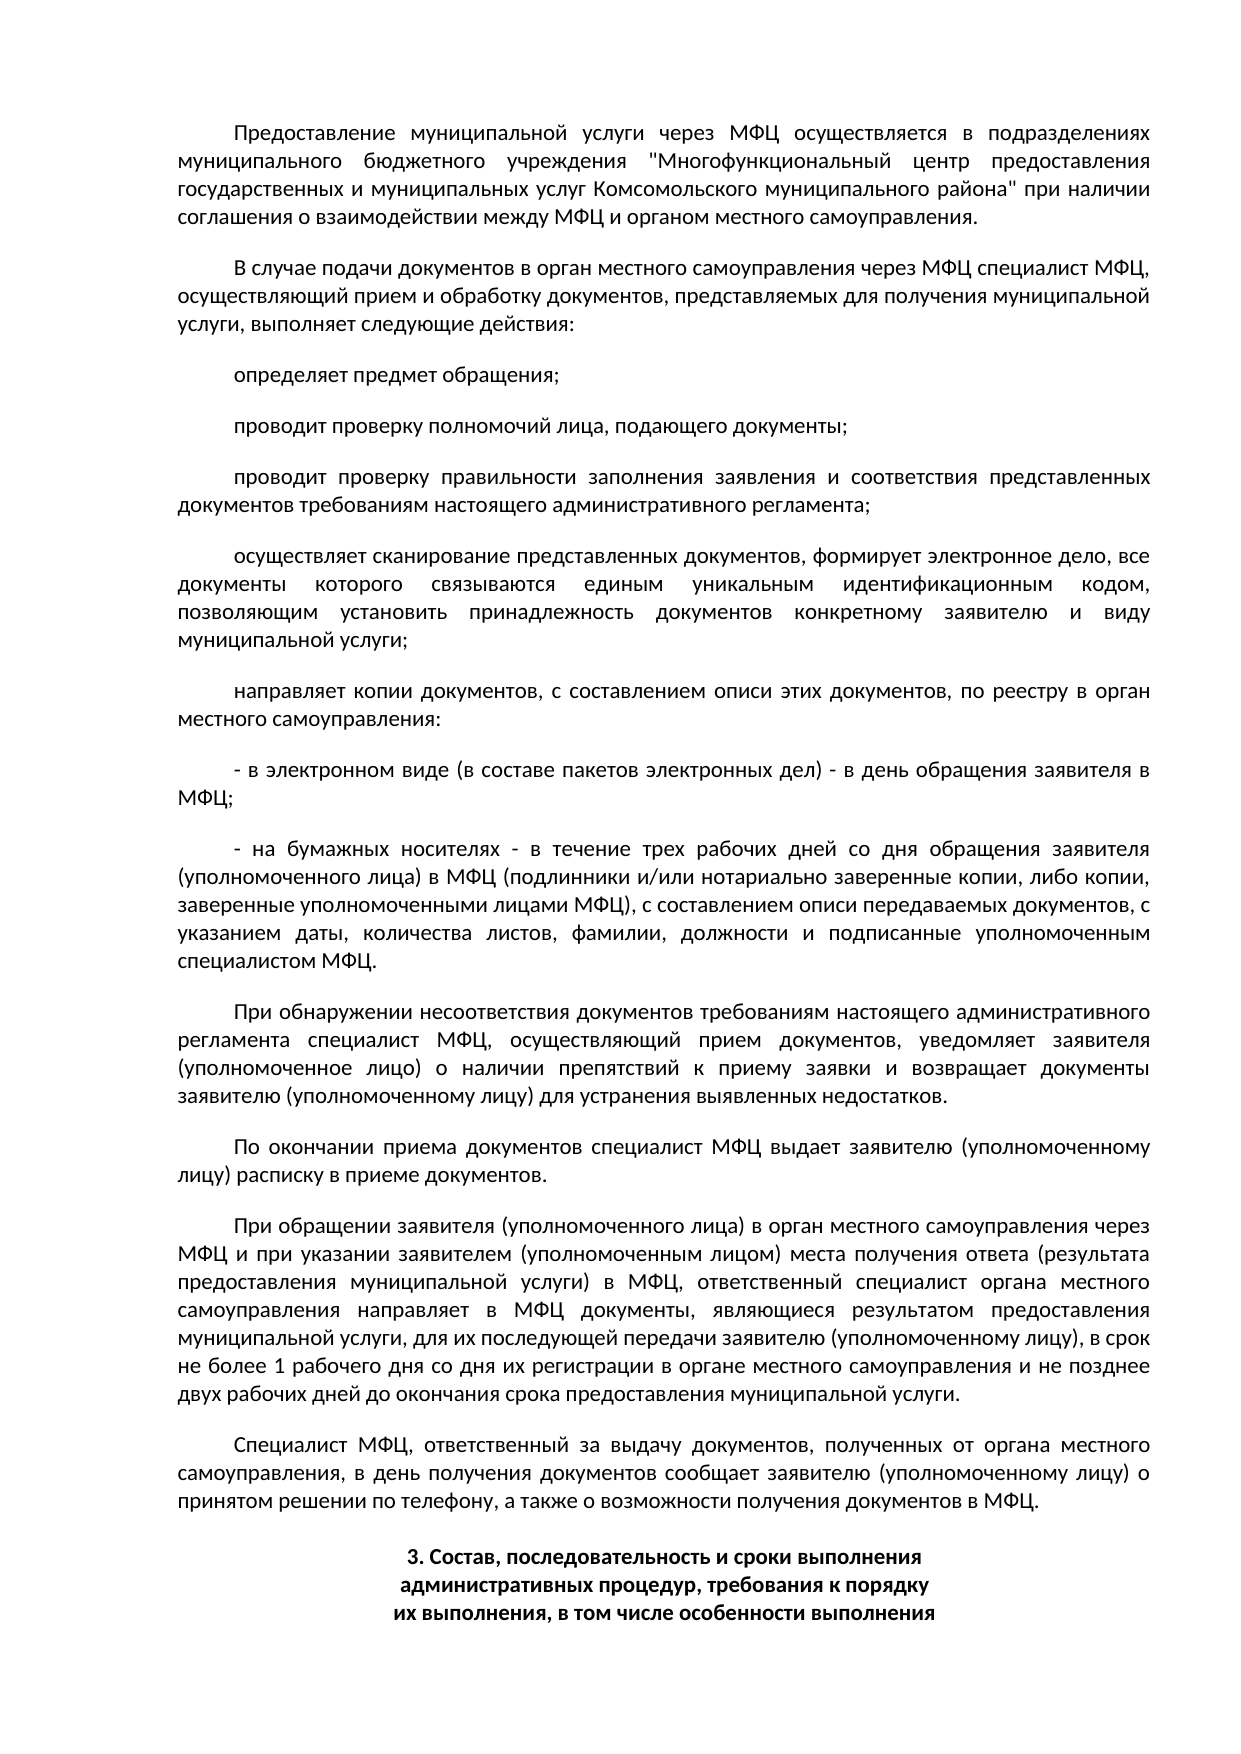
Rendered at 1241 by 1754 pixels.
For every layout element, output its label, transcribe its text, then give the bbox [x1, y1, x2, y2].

text В случае подачи документов в орган местного самоуправления через МФЦ специалист МФЦ, осуществляющий прием и обработку документов, представляемых для получения муниципальной услуги, выполняет следующие действия: [177, 253, 1152, 337]
text определяет предмет обращения; [177, 360, 1152, 388]
text Специалист МФЦ, ответственный за выдачу документов, полученных от органа местного самоуправления, в день получения документов сообщает заявителю (уполномоченному лицу) о принятом решении по телефону, а также о возможности получения документов в МФЦ. [177, 1430, 1152, 1514]
text проводит проверку правильности заполнения заявления и соответствия представленных документов требованиям настоящего административного регламента; [177, 462, 1152, 518]
text - в электронном виде (в составе пакетов электронных дел) - в день обращения заявителя в МФЦ; [177, 755, 1152, 811]
title их выполнения, в том числе особенности выполнения [177, 1598, 1152, 1626]
text При обнаружении несоответствия документов требованиям настоящего административного регламента специалист МФЦ, осуществляющий прием документов, уведомляет заявителя (уполномоченное лицо) о наличии препятствий к приему заявки и возвращает документы заявителю (уполномоченному лицу) для устранения выявленных недостатков. [177, 997, 1152, 1109]
text направляет копии документов, с составлением описи этих документов, по реестру в орган местного самоуправления: [177, 676, 1152, 732]
text Предоставление муниципальной услуги через МФЦ осуществляется в подразделениях муниципального бюджетного учреждения "Многофункциональный центр предоставления государственных и муниципальных услуг Комсомольского муниципального района" при наличии соглашения о взаимодействии между МФЦ и органом местного самоуправления. [177, 118, 1152, 230]
text осуществляет сканирование представленных документов, формирует электронное дело, все документы которого связываются единым уникальным идентификационным кодом, позволяющим установить принадлежность документов конкретному заявителю и виду муниципальной услуги; [177, 541, 1152, 653]
title административных процедур, требования к порядку [177, 1570, 1152, 1598]
title 3. Состав, последовательность и сроки выполнения [177, 1542, 1152, 1570]
text проводит проверку полномочий лица, подающего документы; [177, 411, 1152, 439]
text - на бумажных носителях - в течение трех рабочих дней со дня обращения заявителя (уполномоченного лица) в МФЦ (подлинники и/или нотариально заверенные копии, либо копии, заверенные уполномоченными лицами МФЦ), с составлением описи передаваемых документов, с указанием даты, количества листов, фамилии, должности и подписанные уполномоченным специалистом МФЦ. [177, 834, 1152, 974]
text При обращении заявителя (уполномоченного лица) в орган местного самоуправления через МФЦ и при указании заявителем (уполномоченным лицом) места получения ответа (результата предоставления муниципальной услуги) в МФЦ, ответственный специалист органа местного самоуправления направляет в МФЦ документы, являющиеся результатом предоставления муниципальной услуги, для их последующей передачи заявителю (уполномоченному лицу), в срок не более 1 рабочего дня со дня их регистрации в органе местного самоуправления и не позднее двух рабочих дней до окончания срока предоставления муниципальной услуги. [177, 1211, 1152, 1407]
text По окончании приема документов специалист МФЦ выдает заявителю (уполномоченному лицу) расписку в приеме документов. [177, 1132, 1152, 1188]
